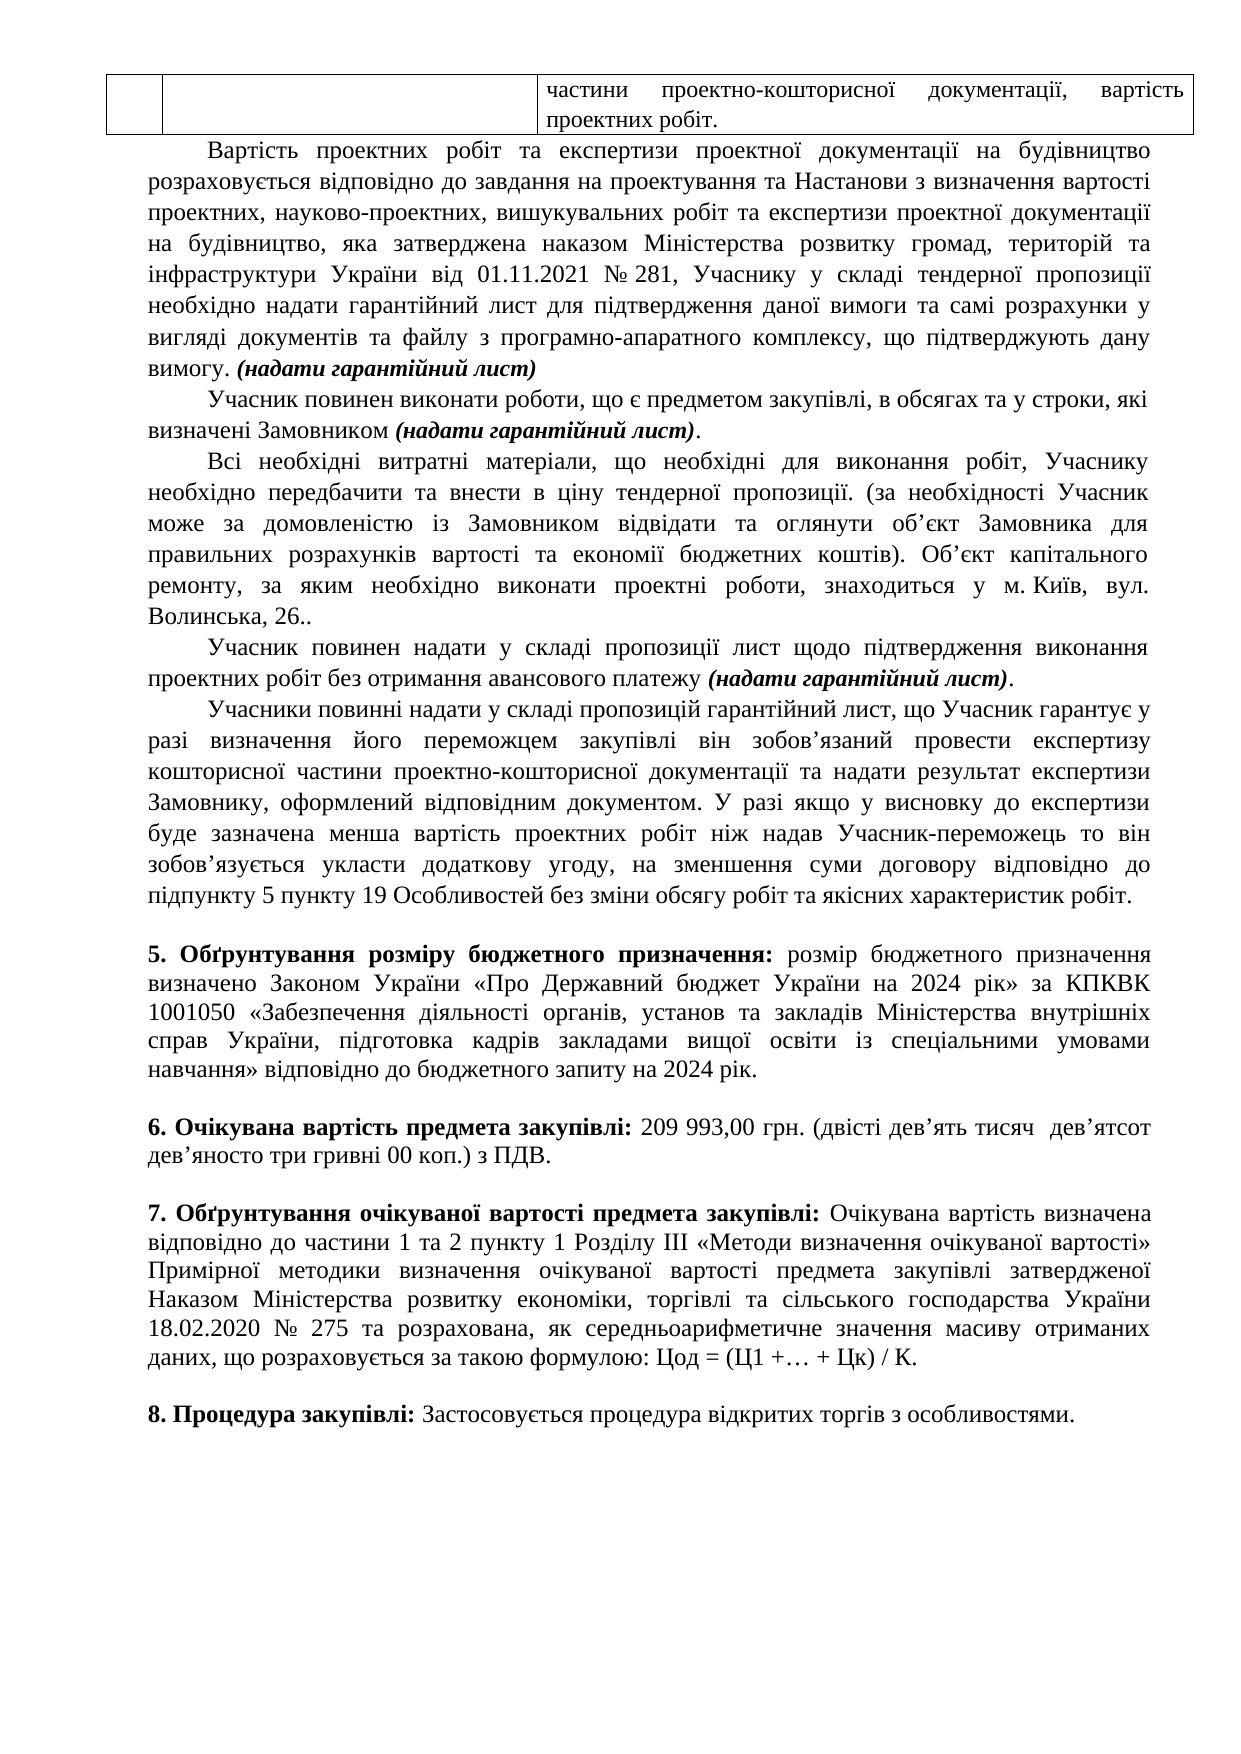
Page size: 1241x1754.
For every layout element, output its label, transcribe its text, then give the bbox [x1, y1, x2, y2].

text Учасники повинні надати у складі пропозицій гарантійний лист, що Учасник гарантує у разі визначення його переможцем закупівлі він зобов’язаний провести експертизу кошторисної частини проектно-кошторисної документації та надати результат експертизи Замовнику, оформлений відповідним документом. У разі якщо у висновку до експертизи буде зазначена менша вартість проектних робіт ніж надав Учасник-переможець то він зобов’язується укласти додаткову угоду, на зменшення суми договору відповідно до підпункту 5 пункту 19 Особливостей без зміни обсягу робіт та якісних характеристик робіт. [148, 694, 1152, 909]
text Всі необхідні витратні матеріали, що необхідні для виконання робіт, Учаснику необхідно передбачити та внести в ціну тендерної пропозиції. (за необхідності Учасник може за домовленістю із Замовником відвідати та оглянути об’єкт Замовника для правильних розрахунків вартості та економії бюджетних коштів). Об’єкт капітального ремонту, за яким необхідно виконати проектні роботи, знаходиться у м. Київ, вул. Волинська, 26.. [148, 446, 1149, 630]
table_cell 30 [107, 75, 162, 134]
text 5. Обґрунтування розміру бюджетного призначення: розмір бюджетного призначення визначено Законом України «Про Державний бюджет України на 2024 рік» за КПКВК 1001050 «Забезпечення діяльності органів, установ та закладів Міністерства внутрішніх справ України, підготовка кадрів закладами вищої освіти із спеціальними умовами навчання» відповідно до бюджетного запиту на 2024 рік. [148, 939, 1152, 1083]
text Учасник повинен виконати роботи, що є предметом закупівлі, в обсягах та у строки, які визначені Замовником (надати гарантійний лист). [148, 384, 1149, 443]
text Вартість проектних робіт та експертизи проектної документації на будівництво розраховується відповідно до завдання на проектування та Настанови з визначення вартості проектних, науково-проектних, вишукувальних робіт та експертизи проектної документації на будівництво, яка затверджена наказом Міністерства розвитку громад, територій та інфраструктури України від 01.11.2021 № 281, Учаснику у складі тендерної пропозиції необхідно надати гарантійний лист для підтвердження даної вимоги та самі розрахунки у вигляді документів та файлу з програмно-апаратного комплексу, що підтверджують дану вимогу. (надати гарантійний лист) [148, 135, 1152, 381]
text Учасник повинен надати у складі пропозиції лист щодо підтвердження виконання проектних робіт без отримання авансового платежу (надати гарантійний лист). [148, 632, 1149, 692]
text 8. Процедура закупівлі: Застосовується процедура відкритих торгів з особливостями. [148, 1399, 1152, 1428]
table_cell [538, 75, 1193, 134]
text 7. Обґрунтування очікуваної вартості предмета закупівлі: Очікувана вартість визначена відповідно до частини 1 та 2 пункту 1 Розділу ІІІ «Методи визначення очікуваної вартості» Примірної методики визначення очікуваної вартості предмета закупівлі затвердженої Наказом Міністерства розвитку економіки, торгівлі та сільського господарства України 18.02.2020 № 275 та розрахована, як середньоарифметичне значення масиву отриманих даних, що розраховується за такою формулою: Цод = (Ц1 +… + Цк) / К. [148, 1198, 1152, 1370]
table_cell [163, 75, 537, 134]
text 6. Очікувана вартість предмета закупівлі: 209 993,00 грн. (двісті дев’ять тисяч дев’ятсот дев’яносто три гривні 00 коп.) з ПДВ. [148, 1112, 1152, 1169]
